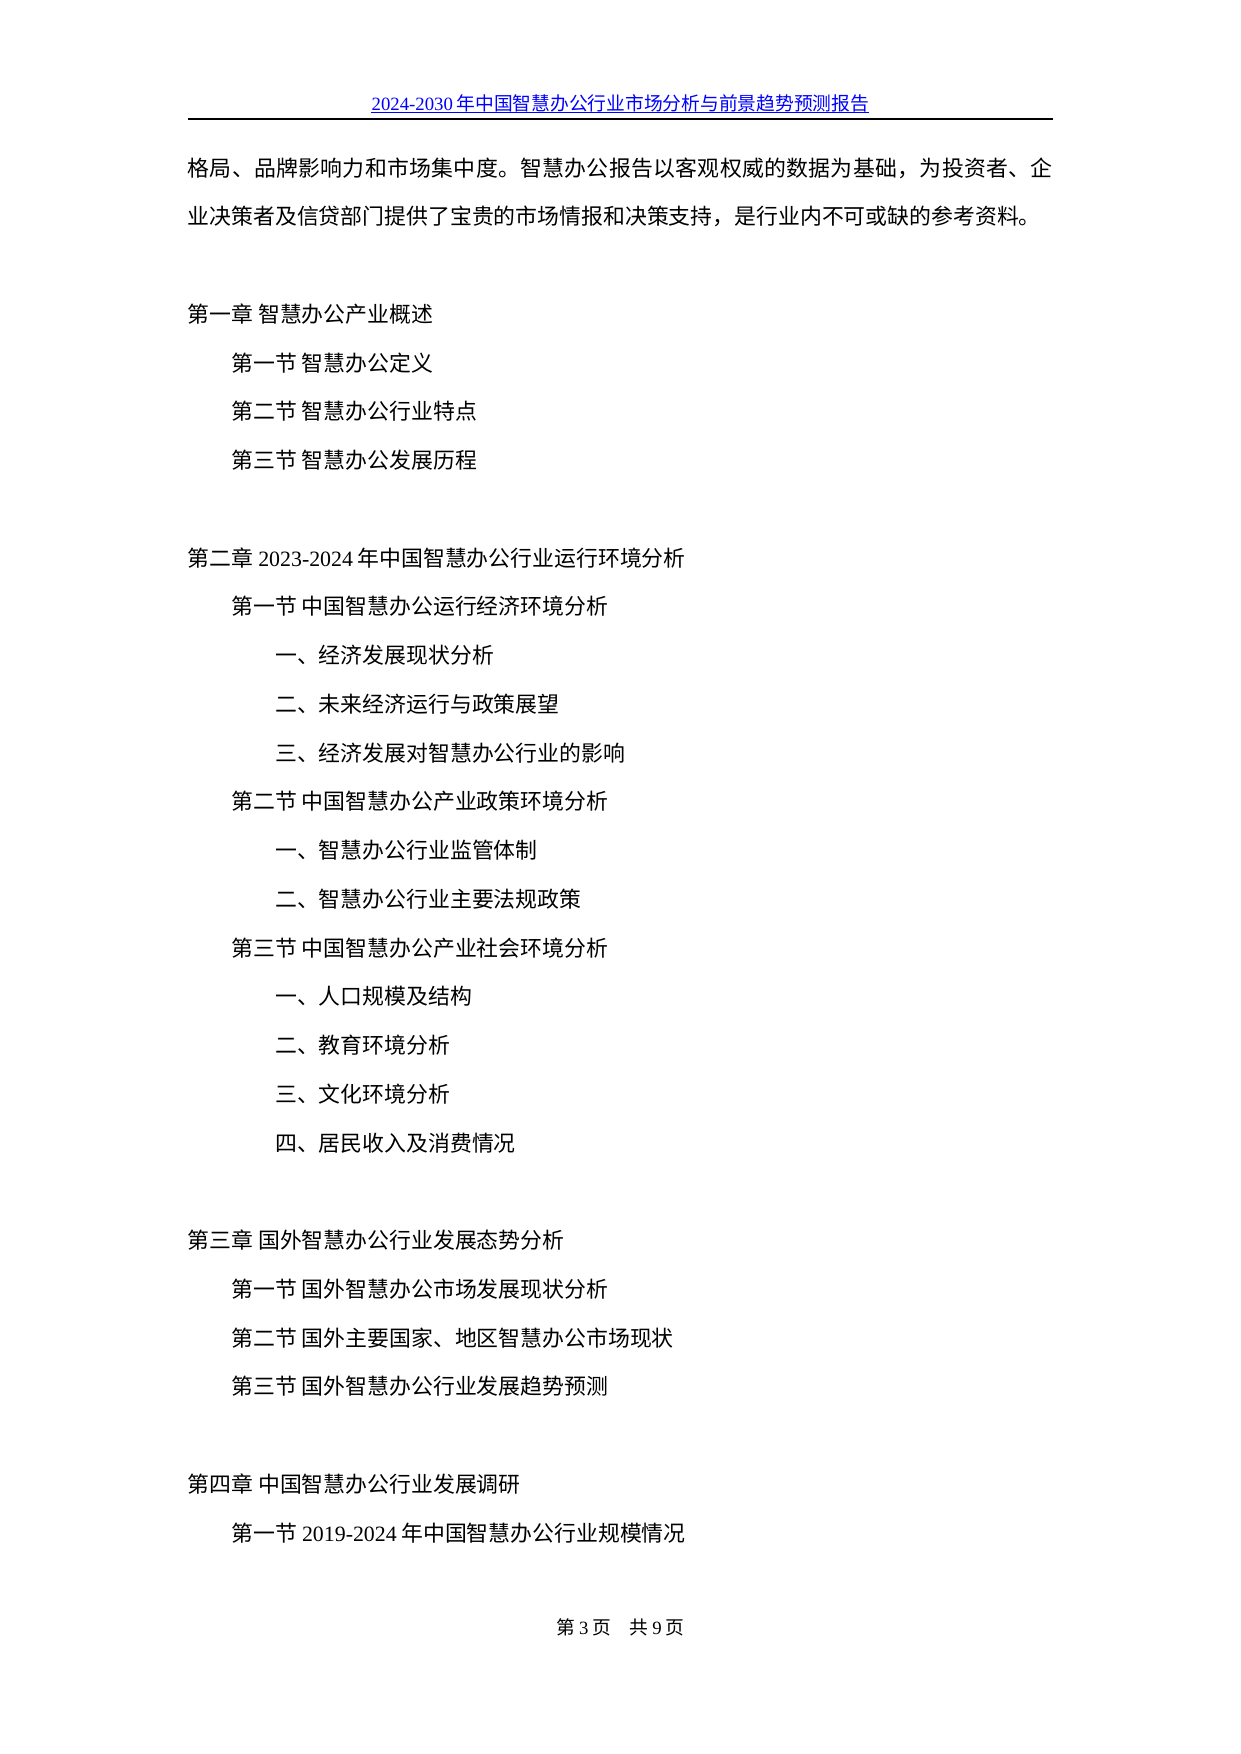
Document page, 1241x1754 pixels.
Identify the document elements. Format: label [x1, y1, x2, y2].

text [187, 150, 1053, 1548]
